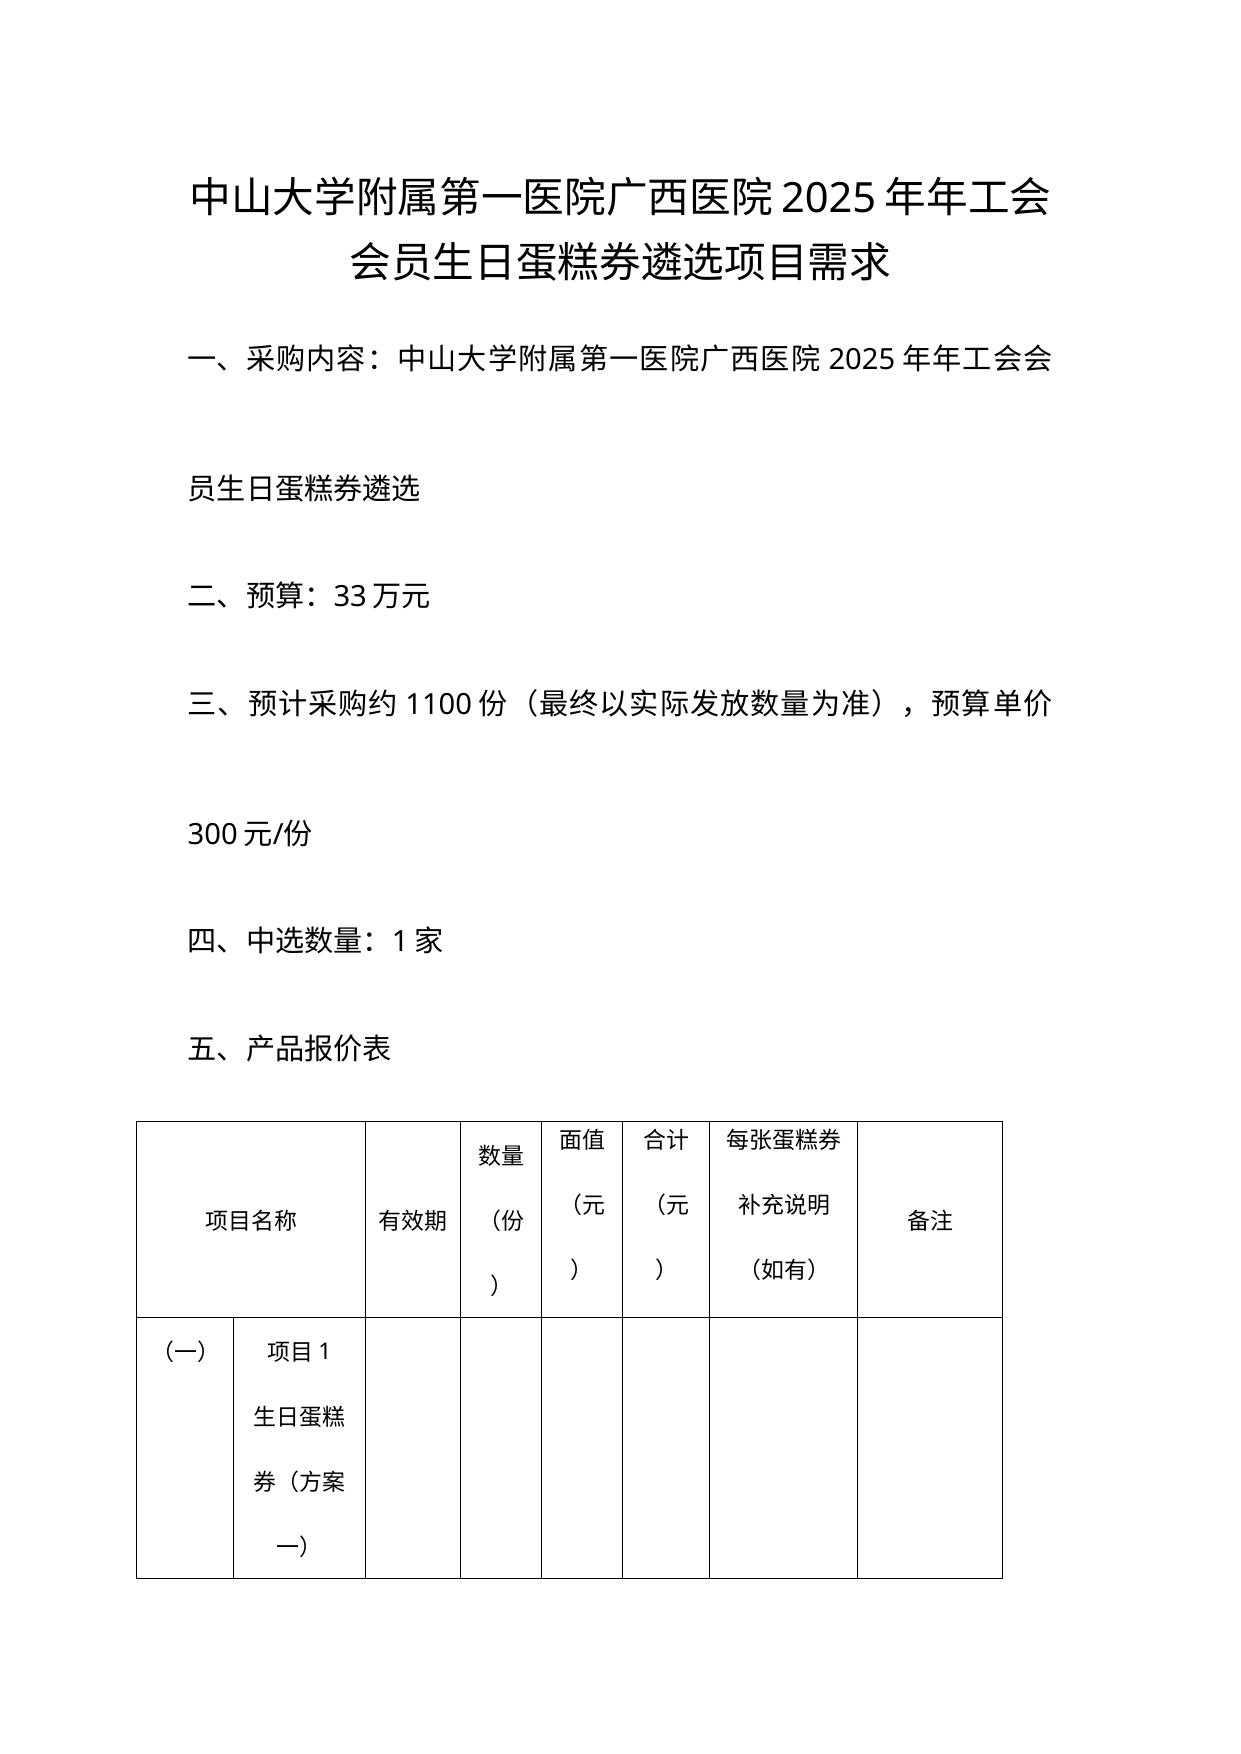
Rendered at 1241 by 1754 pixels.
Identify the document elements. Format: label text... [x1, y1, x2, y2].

table_cell [461, 1318, 541, 1578]
text 三、预计采购约1100份（最终以实际发放数量为准），预算单价300元/份 [187, 669, 1053, 864]
table_cell [710, 1318, 857, 1578]
table_header 备注 [858, 1122, 1002, 1317]
table_cell [623, 1318, 709, 1578]
text 四、中选数量：1家 [187, 907, 1053, 972]
text 中山大学附属第一医院广西医院2025年年工会会员生日蛋糕券遴选项目需求 [187, 162, 1053, 292]
table_header 有效期 [366, 1122, 460, 1317]
list 二、预算：33万元 [187, 562, 1053, 627]
table_cell [366, 1318, 460, 1578]
table_cell [542, 1318, 622, 1578]
table_header 每张蛋糕券 补充说明（如有） [710, 1122, 857, 1317]
table_cell [858, 1318, 1002, 1578]
table_cell （一） [137, 1318, 233, 1578]
table_header 合计 （元） [623, 1122, 709, 1317]
text 五、产品报价表 [187, 1014, 1053, 1079]
table_header 数量（份） [461, 1122, 541, 1317]
table_cell 项目1 生日蛋糕券（方案一） [234, 1318, 365, 1578]
table_header 项目名称 [137, 1122, 365, 1317]
table_header 面值 （元） [542, 1122, 622, 1317]
list 采购内容：中山大学附属第一医院广西医院2025年年工会会员生日蛋糕券遴选 [187, 324, 1053, 519]
